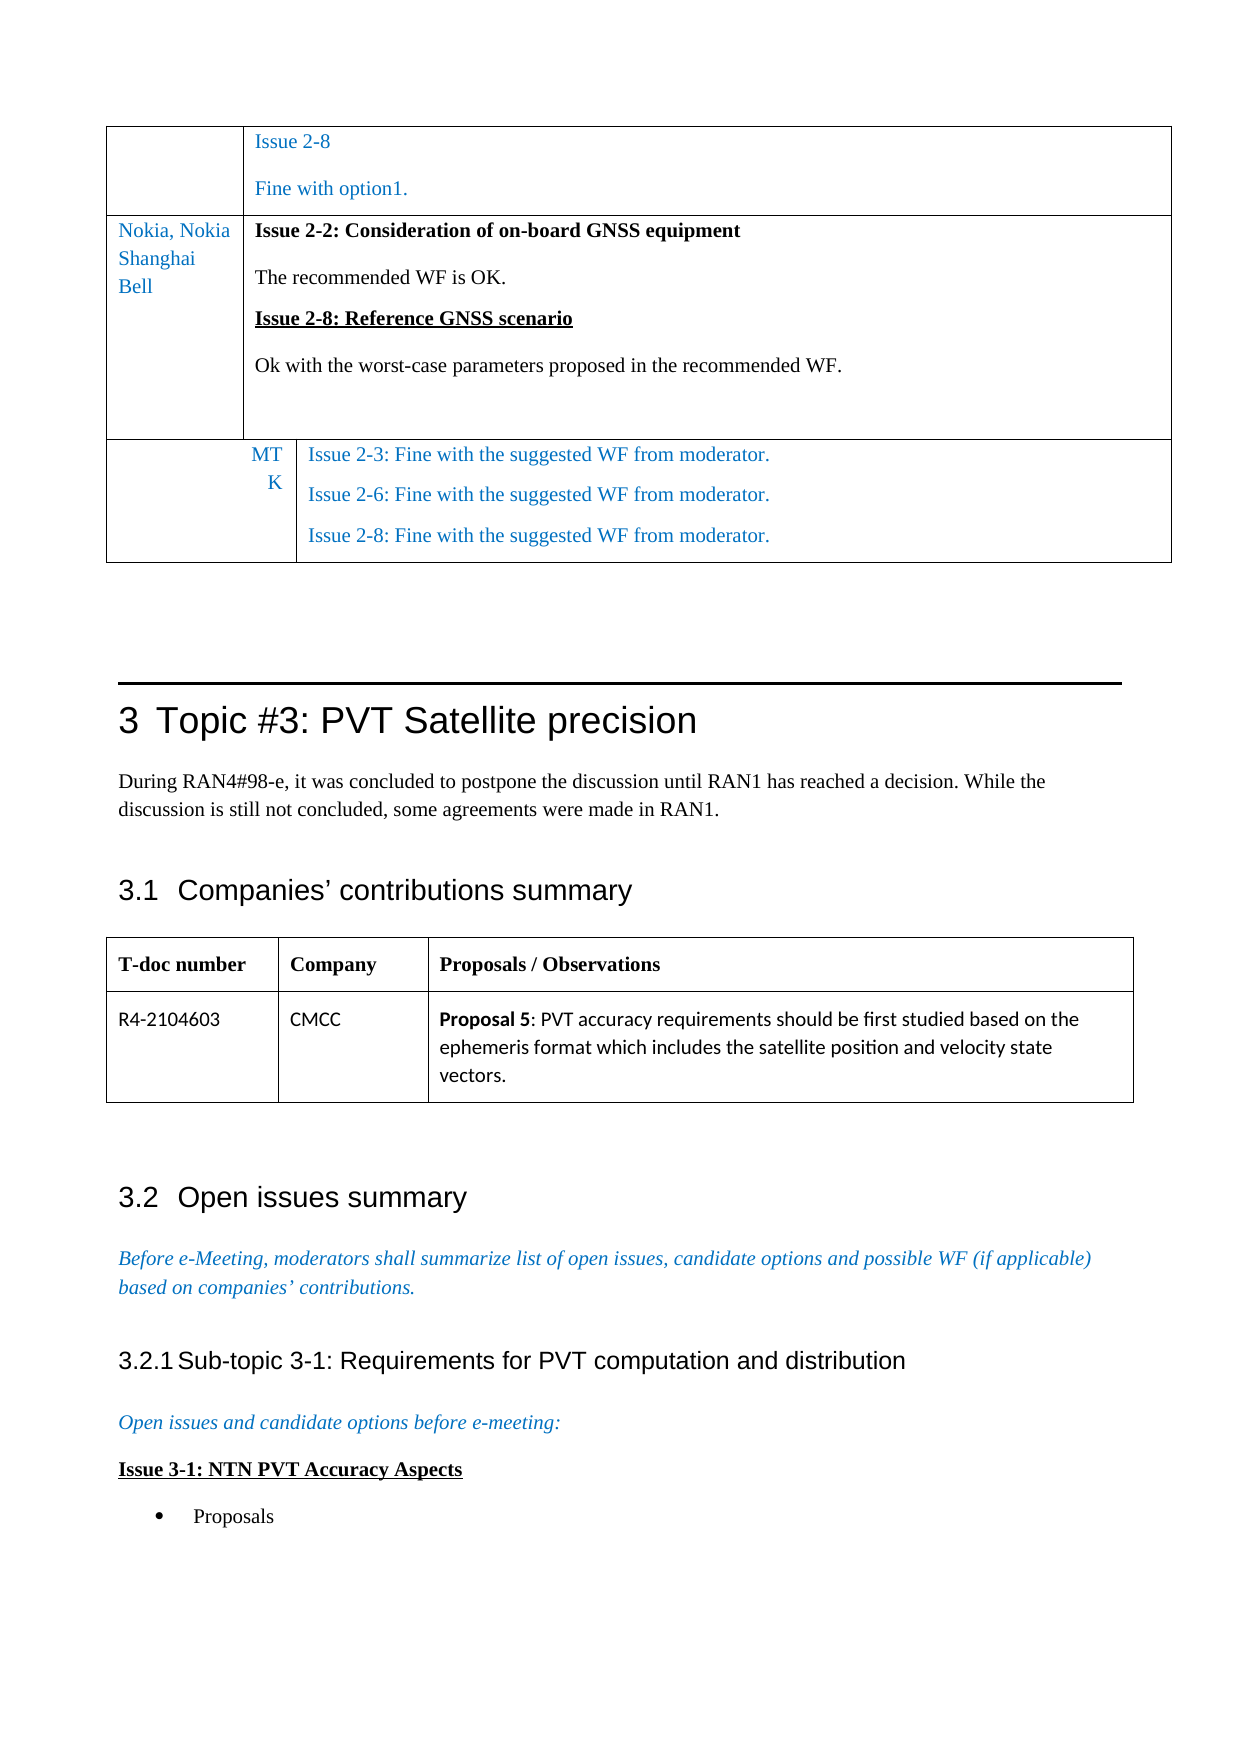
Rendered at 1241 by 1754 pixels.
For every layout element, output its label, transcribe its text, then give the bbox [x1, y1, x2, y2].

table_cell [107, 216, 243, 438]
text During RAN4#98-e, it was concluded to postpone the discussion until RAN1 has reached a decision. While the discussion is still not concluded, some agreements were made in RAN1. [118, 767, 1122, 824]
list Proposals [156, 1502, 1122, 1530]
text Open issues and candidate options before e-meeting: [118, 1408, 1122, 1436]
table_header T-doc number [107, 938, 278, 991]
table_cell [244, 216, 1171, 438]
table_header [297, 440, 1171, 562]
table_cell Proposal 5: PVT accuracy requirements should be first studied based on the ephemeris format which includes the satellite position and velocity state vectors. [429, 992, 1133, 1102]
table_cell [107, 127, 243, 214]
table_header [107, 440, 296, 562]
table_cell R4-2104603 [107, 992, 278, 1102]
list Open issues summary [118, 1169, 1122, 1226]
text Before e-Meeting, moderators shall summarize list of open issues, candidate options and possible WF (if applicable) based on companies’ contributions. [118, 1244, 1122, 1301]
table_cell [244, 127, 1171, 214]
text Issue 3-1: NTN PVT Accuracy Aspects [118, 1455, 1122, 1483]
list Companies’ contributions summary [118, 861, 1122, 918]
table_header Company [279, 938, 428, 991]
table_cell CMCC [279, 992, 428, 1102]
list Topic #3: PVT Satellite precision [118, 685, 1122, 748]
table_header Proposals / Observations [429, 938, 1133, 991]
list Sub-topic 3-1: Requirements for PVT computation and distribution [118, 1332, 1122, 1389]
